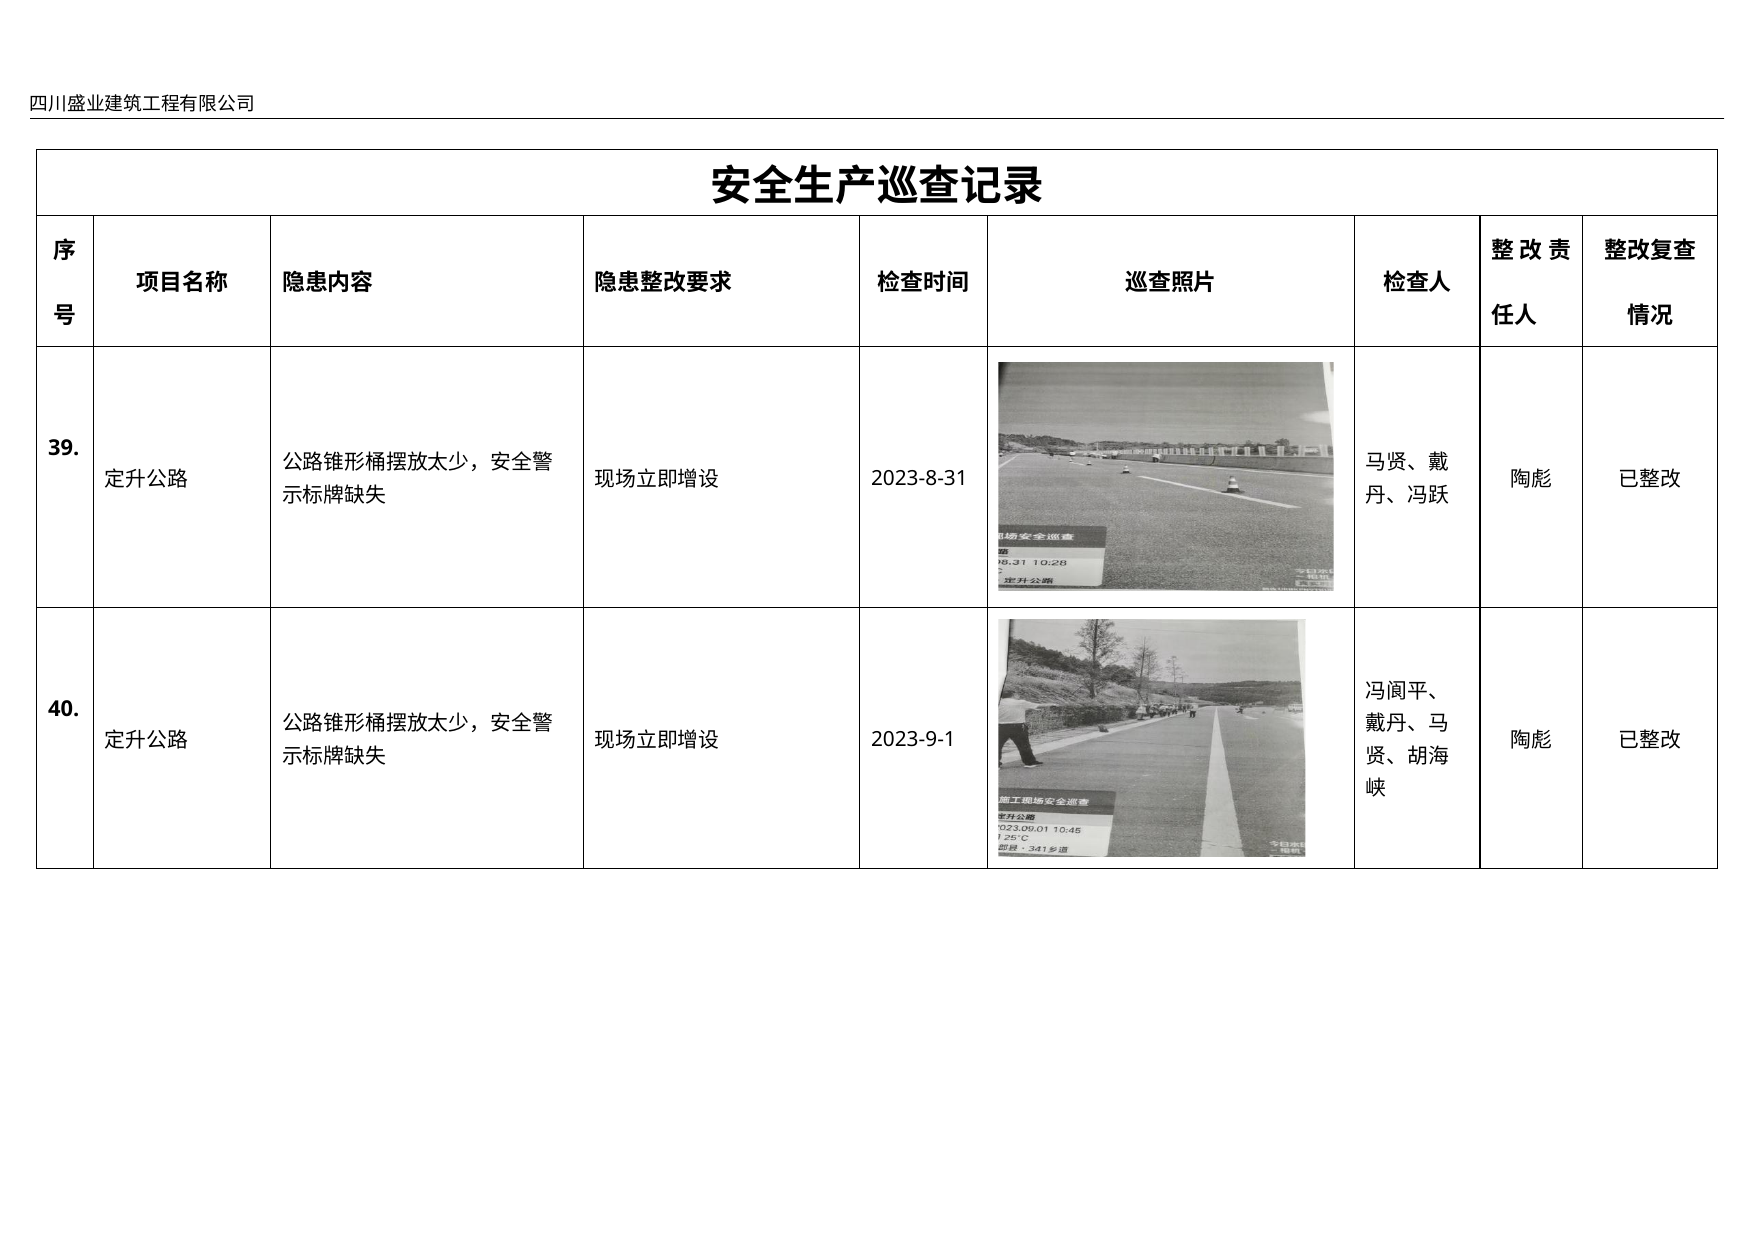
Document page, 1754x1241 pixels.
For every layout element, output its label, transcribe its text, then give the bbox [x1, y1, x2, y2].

table_cell 马贤、戴丹、冯跃 [1355, 347, 1479, 607]
table_cell [988, 608, 1354, 868]
table_cell 整改复查情况 [1583, 216, 1717, 346]
table_cell 现场立即增设 [584, 608, 859, 868]
table_cell 隐患内容 [271, 216, 583, 346]
picture [998, 619, 1306, 857]
table_header 安全生产巡查记录 [37, 150, 1717, 215]
table_cell 陶彪 [1481, 608, 1582, 868]
table_cell 整改责任人 [1481, 216, 1582, 346]
table_cell 检查人 [1355, 216, 1479, 346]
table_cell 现场立即增设 [584, 347, 859, 607]
table_cell 序号 [37, 216, 93, 346]
table_cell 定升公路 [94, 347, 270, 607]
table_cell [988, 347, 1354, 607]
table_cell 公路锥形桶摆放太少，安全警示标牌缺失 [271, 608, 583, 868]
table_cell 已整改 [1583, 608, 1717, 868]
table_cell [37, 347, 93, 607]
table_cell [37, 608, 93, 868]
table_cell 公路锥形桶摆放太少，安全警示标牌缺失 [271, 347, 583, 607]
table_cell 2023-9-1 [860, 608, 987, 868]
table_cell 检查时间 [860, 216, 987, 346]
table_cell 巡查照片 [988, 216, 1354, 346]
table_cell 项目名称 [94, 216, 270, 346]
table_cell 已整改 [1583, 347, 1717, 607]
picture [998, 362, 1334, 591]
table_cell 冯阆平、戴丹、马贤、胡海峡 [1355, 608, 1479, 868]
table_cell 陶彪 [1481, 347, 1582, 607]
table_cell 2023-8-31 [860, 347, 987, 607]
table_cell 定升公路 [94, 608, 270, 868]
table_cell 隐患整改要求 [584, 216, 859, 346]
